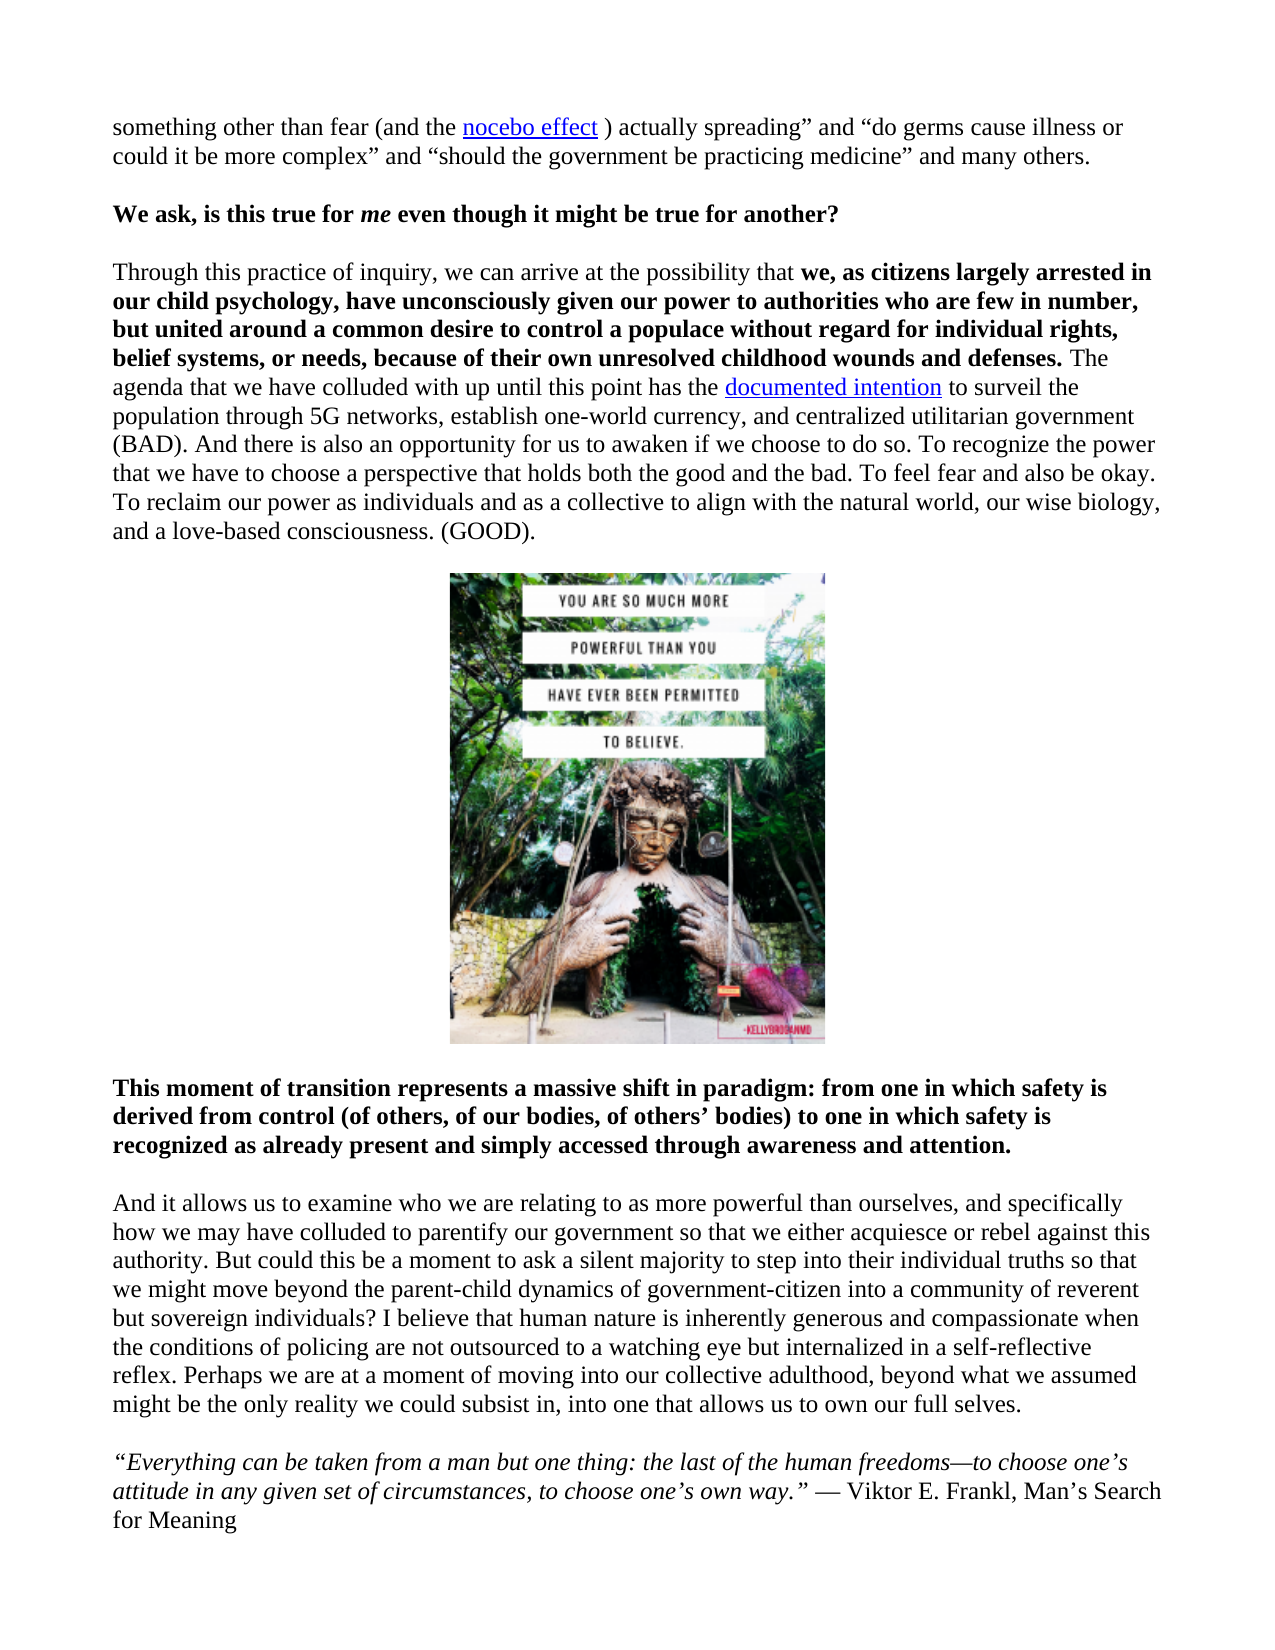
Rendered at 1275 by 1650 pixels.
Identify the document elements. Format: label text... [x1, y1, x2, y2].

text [112, 112, 1162, 170]
text This moment of transition represents a massive shift in paradigm: from one in which safety is derived from control (of others, of our bodies, of others’ bodies) to one in which safety is recognized as already present and simply accessed through awareness and attention. [112, 1073, 1162, 1159]
text Through this practice of inquiry, we can arrive at the possibility that we, as citizens largely arrested in our child psychology, have unconsciously given our power to authorities who are few in number, but united around a common desire to control a populace without regard for individual rights, belief systems, or needs, because of their own unresolved childhood wounds and defenses. The agenda that we have colluded with up until this point has the documented intention to surveil the population through 5G networks, establish one-world currency, and centralized utilitarian government (BAD). And there is also an opportunity for us to awaken if we choose to do so. To recognize the power that we have to choose a perspective that holds both the good and the bad. To feel fear and also be okay. To reclaim our power as individuals and as a collective to align with the natural world, our wise biology, and a love-based consciousness. (GOOD). [112, 257, 1162, 544]
text “Everything can be taken from a man but one thing: the last of the human freedoms—to choose one’s attitude in any given set of circumstances, to choose one’s own way.” ― Viktor E. Frankl, Man’s Search for Meaning [112, 1447, 1162, 1533]
picture [449, 573, 826, 1044]
text And it allows us to examine who we are relating to as more powerful than ourselves, and specifically how we may have colluded to parentify our government so that we either acquiesce or rebel against this authority. But could this be a moment to ask a silent majority to step into their individual truths so that we might move beyond the parent-child dynamics of government-citizen into a community of reverent but sovereign individuals? I believe that human nature is inherently generous and compassionate when the conditions of policing are not outsourced to a watching eye but internalized in a self-reflective reflex. Perhaps we are at a moment of moving into our collective adulthood, beyond what we assumed might be the only reality we could subsist in, into one that allows us to own our full selves. [112, 1188, 1162, 1418]
text We ask, is this true for me even though it might be true for another? [112, 199, 1162, 228]
